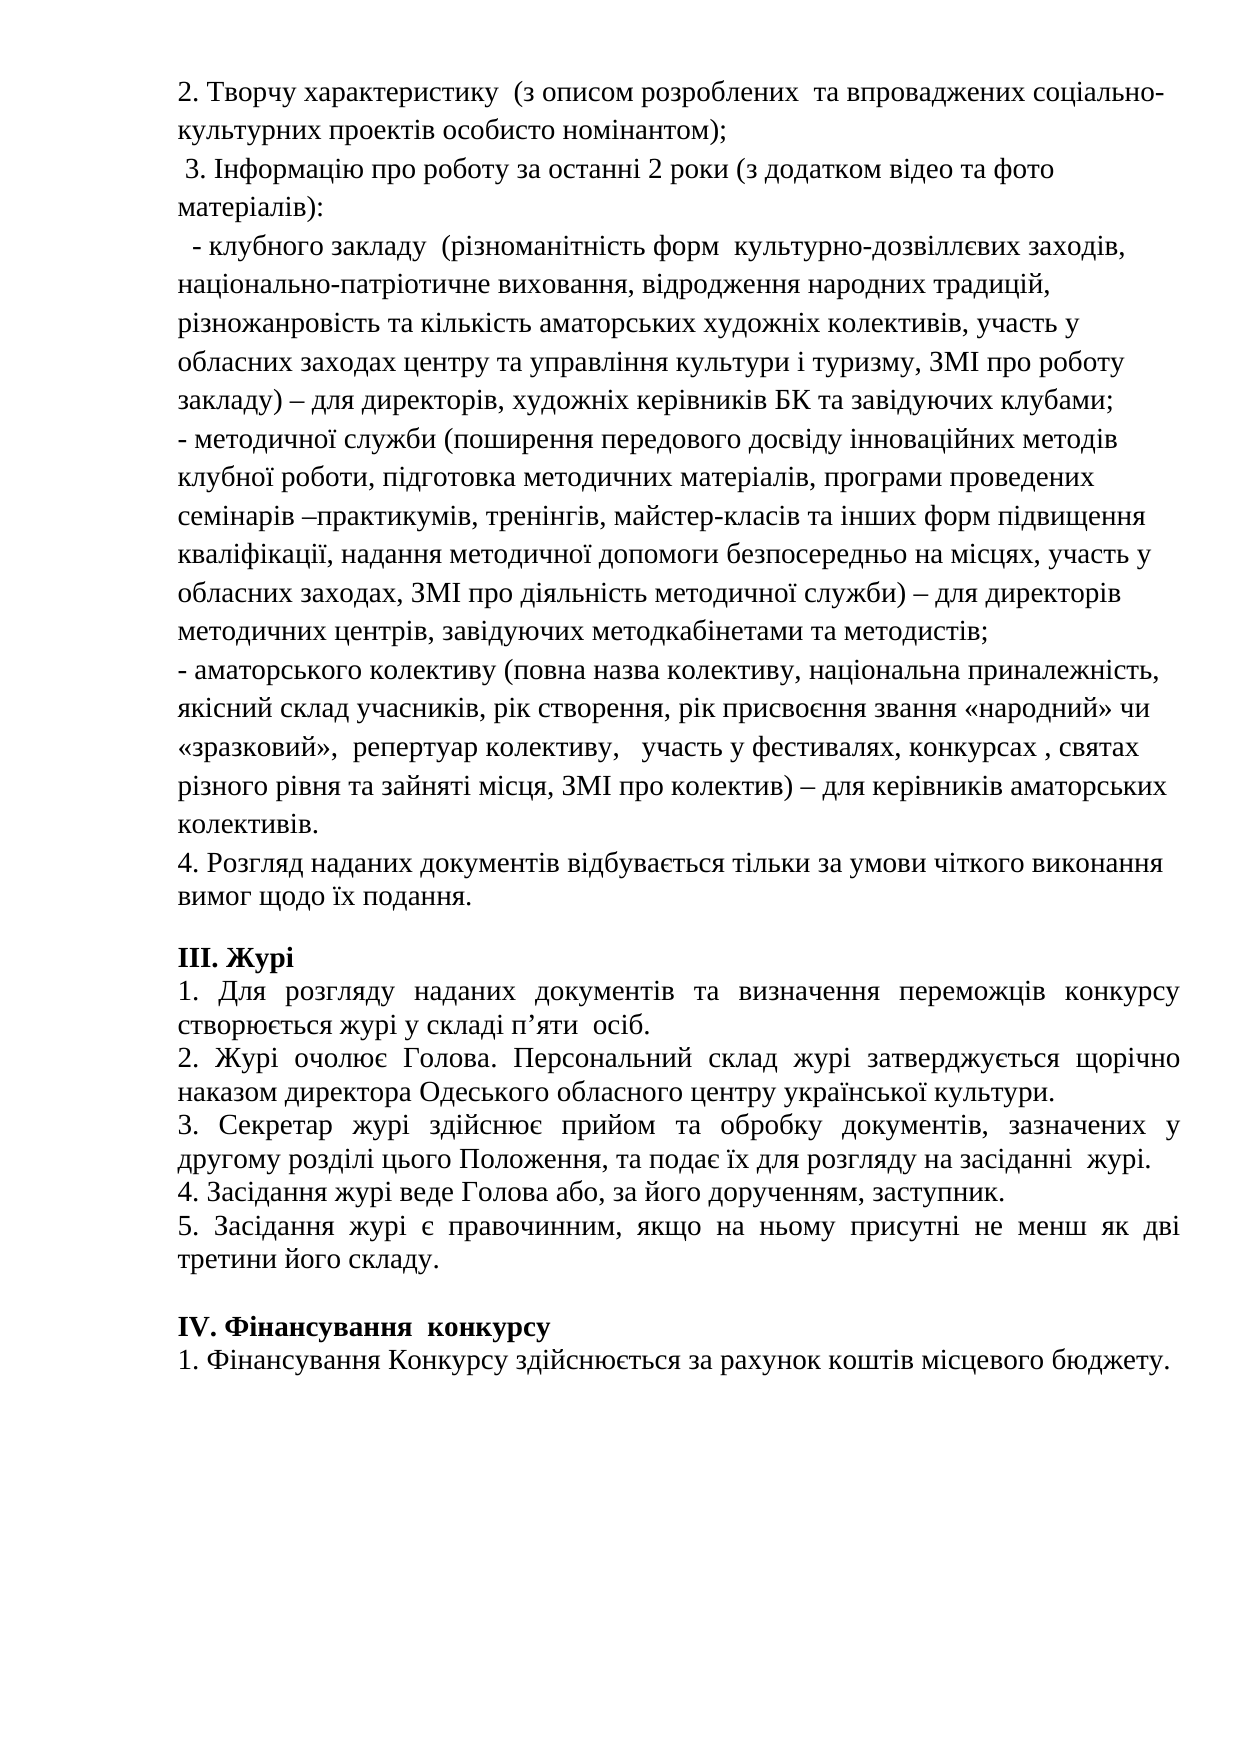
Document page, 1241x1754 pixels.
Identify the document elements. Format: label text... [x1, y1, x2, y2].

text 4. Розгляд наданих документів відбувається тільки за умови чіткого виконання вимог щодо їх подання. [177, 845, 1181, 912]
text 3. Секретар журі здійснює прийом та обробку документів, зазначених у другому розділі цього Положення, та подає їх для розгляду на засіданні журі. [177, 1107, 1181, 1174]
text 1. Для розгляду наданих документів та визначення переможців конкурсу створюється журі у складі п’яти осіб. [177, 973, 1181, 1040]
text ІІІ. Журі [177, 940, 1181, 973]
text IV. Фінансування конкурсу [177, 1309, 1181, 1342]
text - клубного закладу (різноманітність форм культурно-дозвіллєвих заходів, національно-патріотичне виховання, відродження народних традицій, різножанровість та кількість аматорських художніх колективів, участь у обласних заходах центру та управління культури і туризму, ЗМІ про роботу закладу) – для директорів, художніх керівників БК та завідуючих клубами; [177, 228, 1181, 416]
text 2. Журі очолює Голова. Персональний склад журі затверджується щорічно наказом директора Одеського обласного центру української культури. [177, 1040, 1181, 1107]
text 5. Засідання журі є правочинним, якщо на ньому присутні не менш як дві третини його складу. [177, 1208, 1181, 1275]
text 2. Творчу характеристику (з описом розроблених та впроваджених соціально-культурних проектів особисто номінантом); [177, 74, 1181, 146]
text 1. Фінансування Конкурсу здійснюється за рахунок коштів місцевого бюджету. [177, 1342, 1181, 1376]
text - методичної служби (поширення передового досвіду інноваційних методів клубної роботи, підготовка методичних матеріалів, програми проведених семінарів –практикумів, тренінгів, майстер-класів та інших форм підвищення кваліфікації, надання методичної допомоги безпосередньо на місцях, участь у обласних заходах, ЗМІ про діяльність методичної служби) – для директорів методичних центрів, завідуючих методкабінетами та методистів; [177, 421, 1181, 647]
text 3. Інформацію про роботу за останні 2 роки (з додатком відео та фото матеріалів): [177, 151, 1181, 223]
text - аматорського колективу (повна назва колективу, національна приналежність, якісний склад учасників, рік створення, рік присвоєння звання «народний» чи «зразковий», репертуар колективу, участь у фестивалях, конкурсах , святах різного рівня та зайняті місця, ЗМІ про колектив) – для керівників аматорських колективів. [177, 652, 1181, 840]
text 4. Засідання журі веде Голова або, за його дорученням, заступник. [177, 1174, 1181, 1208]
